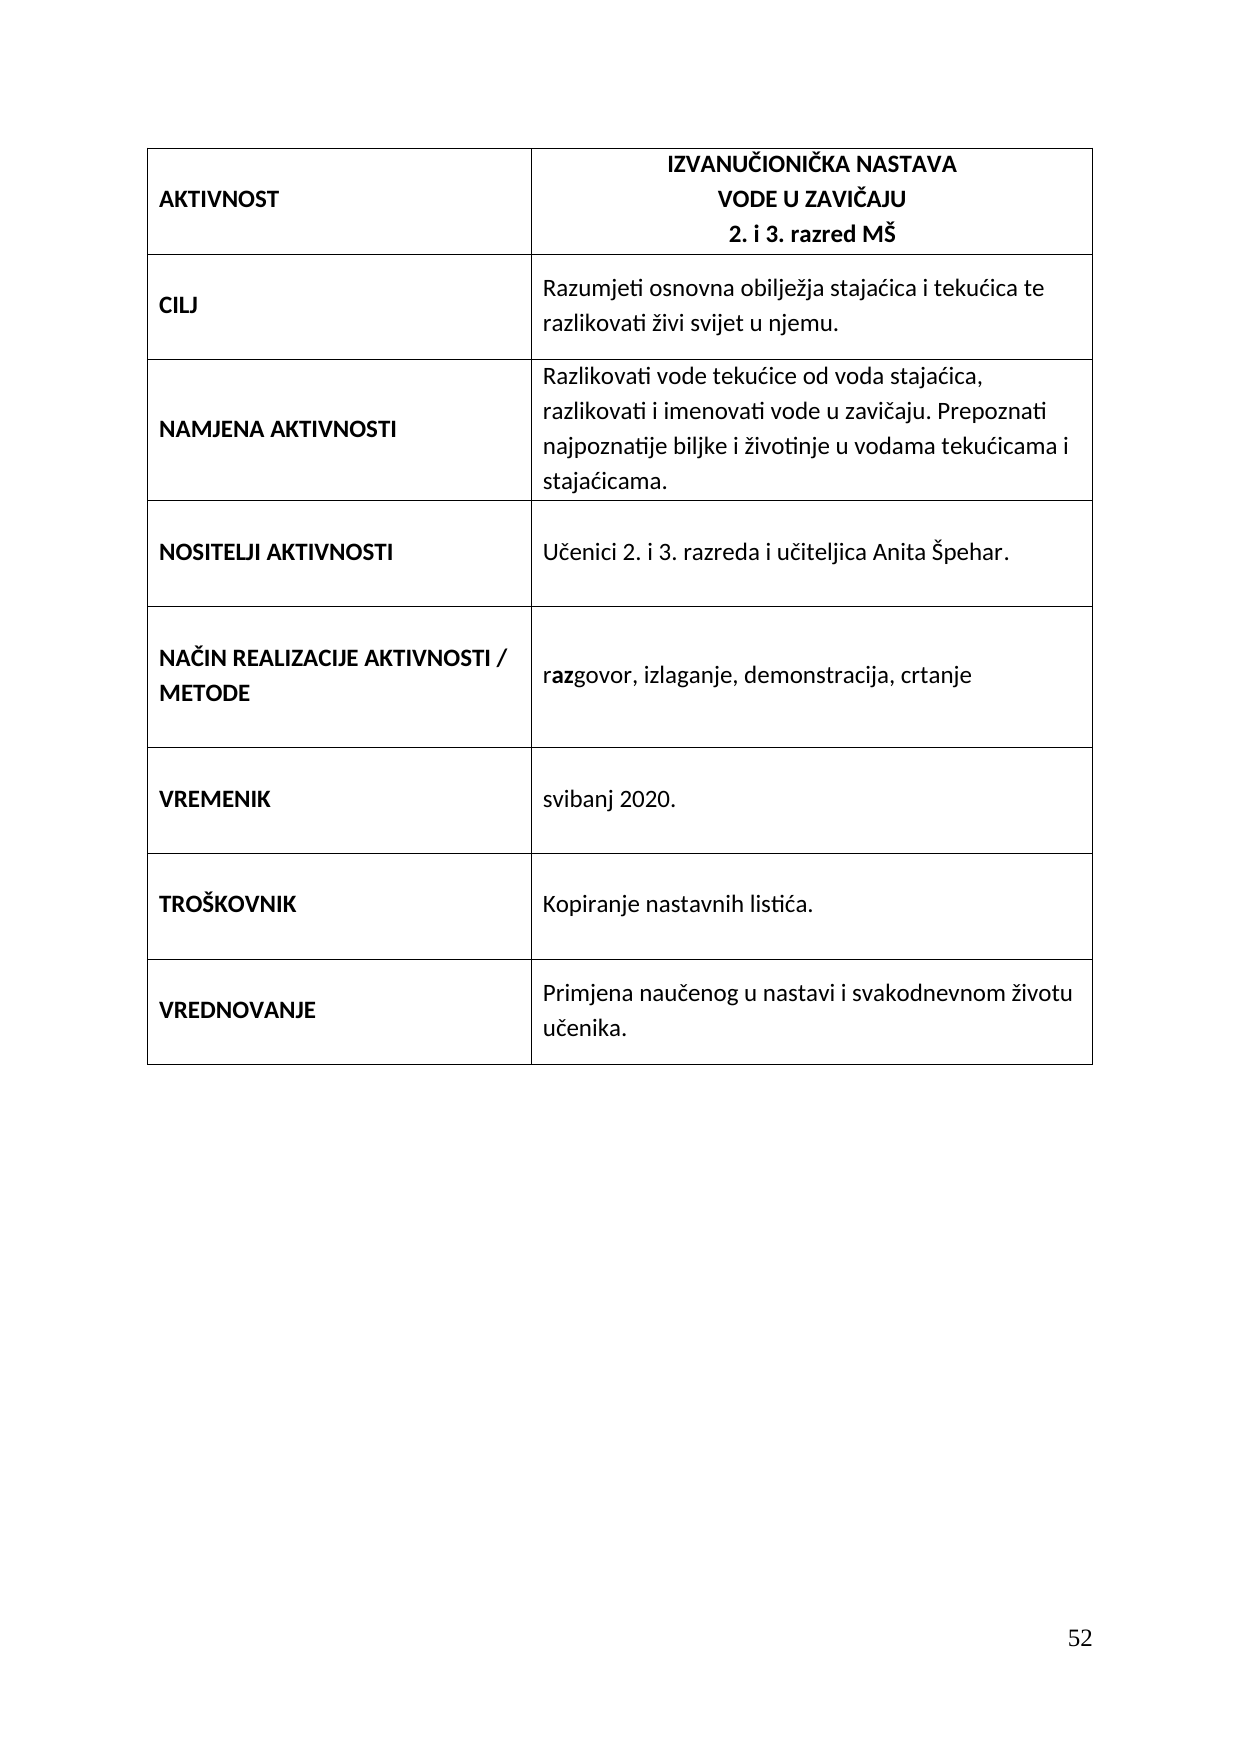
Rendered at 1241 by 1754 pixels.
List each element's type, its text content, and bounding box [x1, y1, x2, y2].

table_cell razgovor, izlaganje, demonstracija, crtanje [532, 607, 1092, 747]
table_cell Primjena naučenog u nastavi i svakodnevnom životu učenika. [532, 960, 1092, 1064]
table_cell Učenici 2. i 3. razreda i učiteljica Anita Špehar. [532, 501, 1092, 606]
table_cell NAMJENA AKTIVNOSTI [148, 360, 531, 500]
table_cell VREMENIK [148, 748, 531, 853]
table_header AKTIVNOST [148, 149, 531, 253]
table_cell Kopiranje nastavnih listića. [532, 854, 1092, 958]
table_cell NOSITELJI AKTIVNOSTI [148, 501, 531, 606]
table_cell VREDNOVANJE [148, 960, 531, 1064]
table_cell svibanj 2020. [532, 748, 1092, 853]
table_cell Razlikovati vode tekućice od voda stajaćica, razlikovati i imenovati vode u zavičaju. Prepoznati najpoznatije biljke i životinje u vodama tekućicama i stajaćicama. [532, 360, 1092, 500]
table_cell TROŠKOVNIK [148, 854, 531, 958]
table_cell Razumjeti osnovna obilježja stajaćica i tekućica te razlikovati živi svijet u njemu. [532, 255, 1092, 359]
table_cell NAČIN REALIZACIJE AKTIVNOSTI / METODE [148, 607, 531, 747]
table_header IZVANUČIONIČKA NASTAVA VODE U ZAVIČAJU 2. i 3. razred MŠ [532, 149, 1092, 253]
table_cell CILJ [148, 255, 531, 359]
